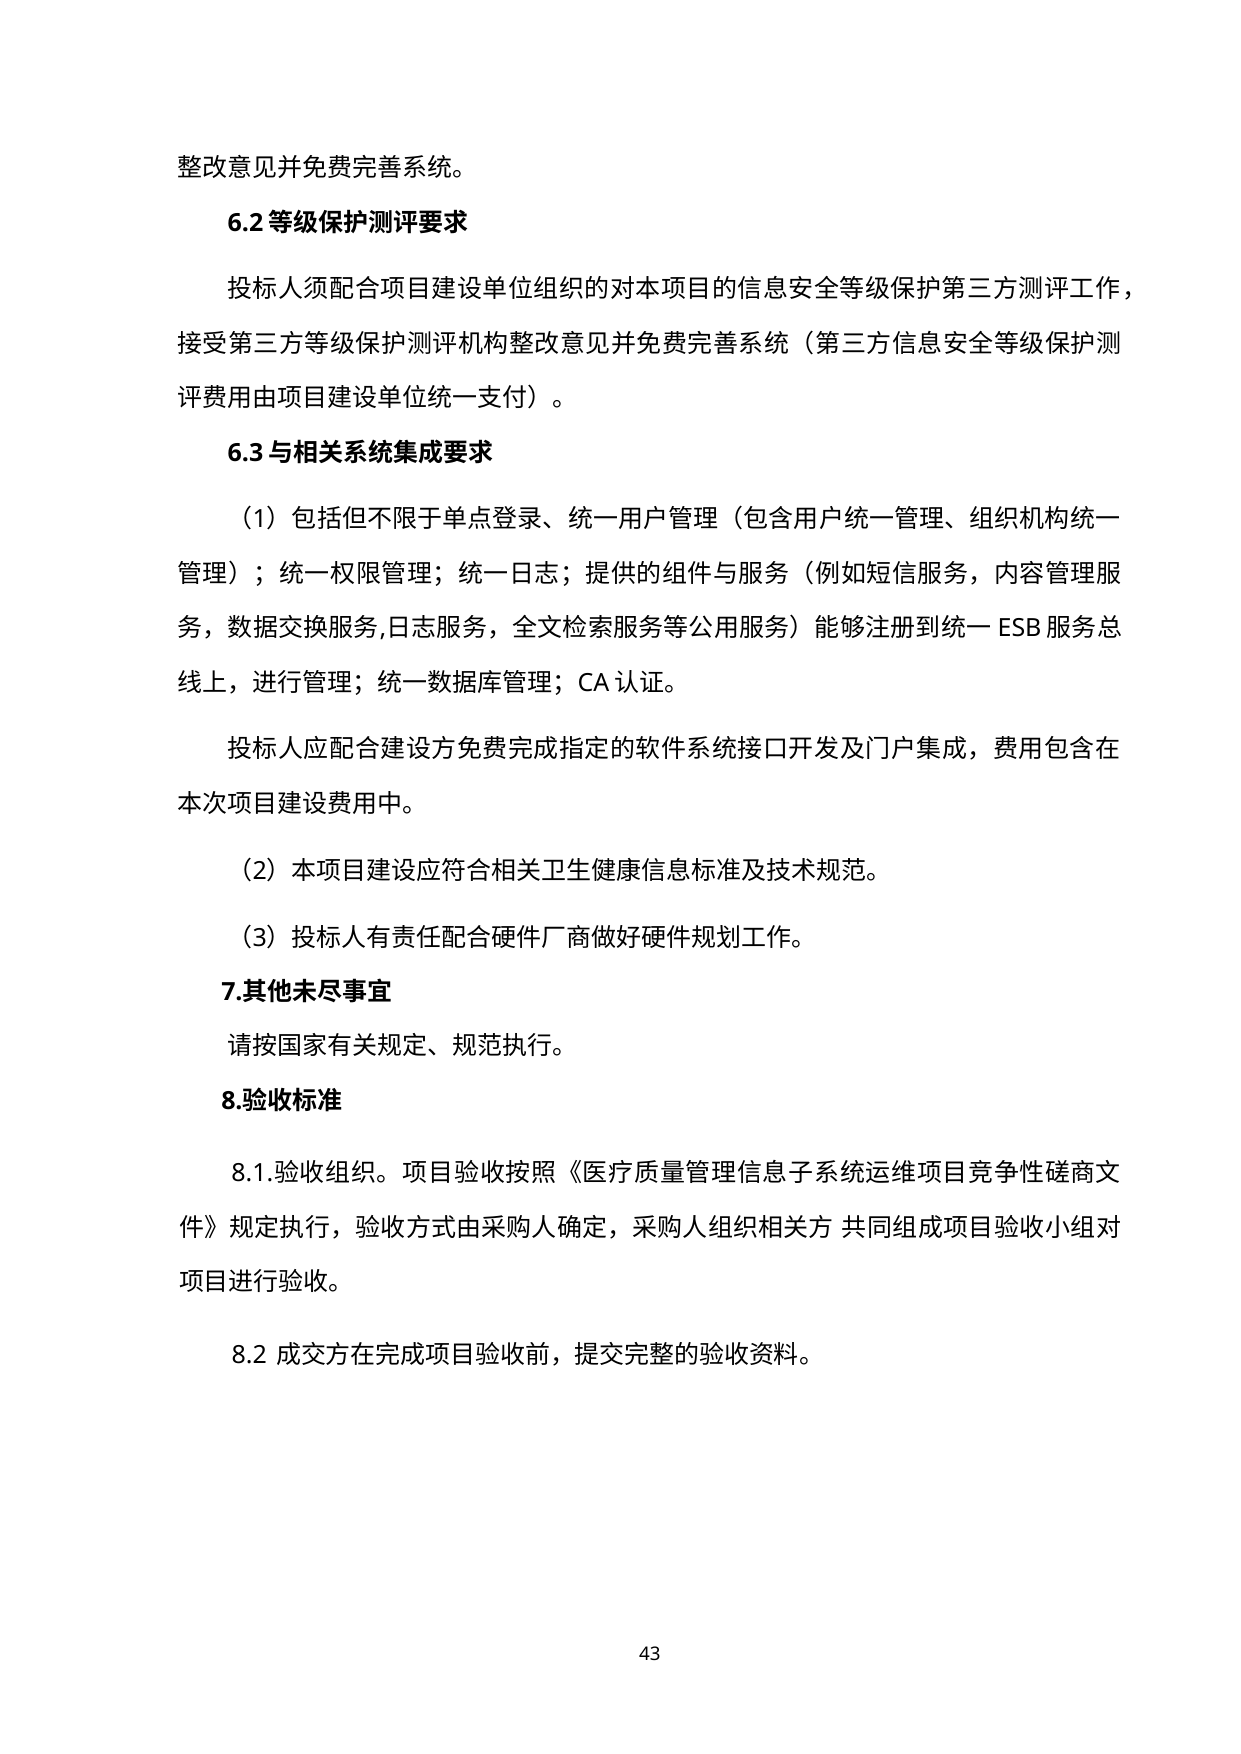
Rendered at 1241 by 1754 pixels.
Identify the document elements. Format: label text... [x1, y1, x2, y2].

text 投标人须配合项目建设单位组织的对本项目的信息安全等级保护第三方测评工作，接受第三方等级保护测评机构整改意见并免费完善系统（第三方信息安全等级保护测评费用由项目建设单位统一支付）。 [177, 269, 1122, 414]
subtitle 8.验收标准 [177, 1080, 1122, 1116]
text （2）本项目建设应符合相关卫生健康信息标准及技术规范。 [177, 850, 1122, 886]
text （1）包括但不限于单点登录、统一用户管理（包含用户统一管理、组织机构统一管理）；统一权限管理；统一日志；提供的组件与服务（例如短信服务，内容管理服务，数据交换服务,日志服务，全文检索服务等公用服务）能够注册到统一ESB服务总线上，进行管理；统一数据库管理；CA认证。 [177, 499, 1122, 698]
text （3）投标人有责任配合硬件厂商做好硬件规划工作。 [177, 917, 1122, 953]
text 6.2等级保护测评要求 [177, 202, 1122, 238]
text 8.1.验收组织。项目验收按照《医疗质量管理信息子系统运维项目竞争性磋商文件》规定执行，验收方式由采购人确定，采购人组织相关方 共同组成项目验收小组对项目进行验收。 [179, 1153, 1121, 1298]
text 6.3与相关系统集成要求 [177, 432, 1122, 468]
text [177, 148, 1122, 184]
subtitle 7.其他未尽事宜 [177, 971, 1122, 1008]
text 投标人应配合建设方免费完成指定的软件系统接口开发及门户集成，费用包含在本次项目建设费用中。 [177, 729, 1122, 819]
text 请按国家有关规定、规范执行。 [177, 1026, 1122, 1062]
text 8.2 成交方在完成项目验收前，提交完整的验收资料。 [179, 1334, 1121, 1371]
